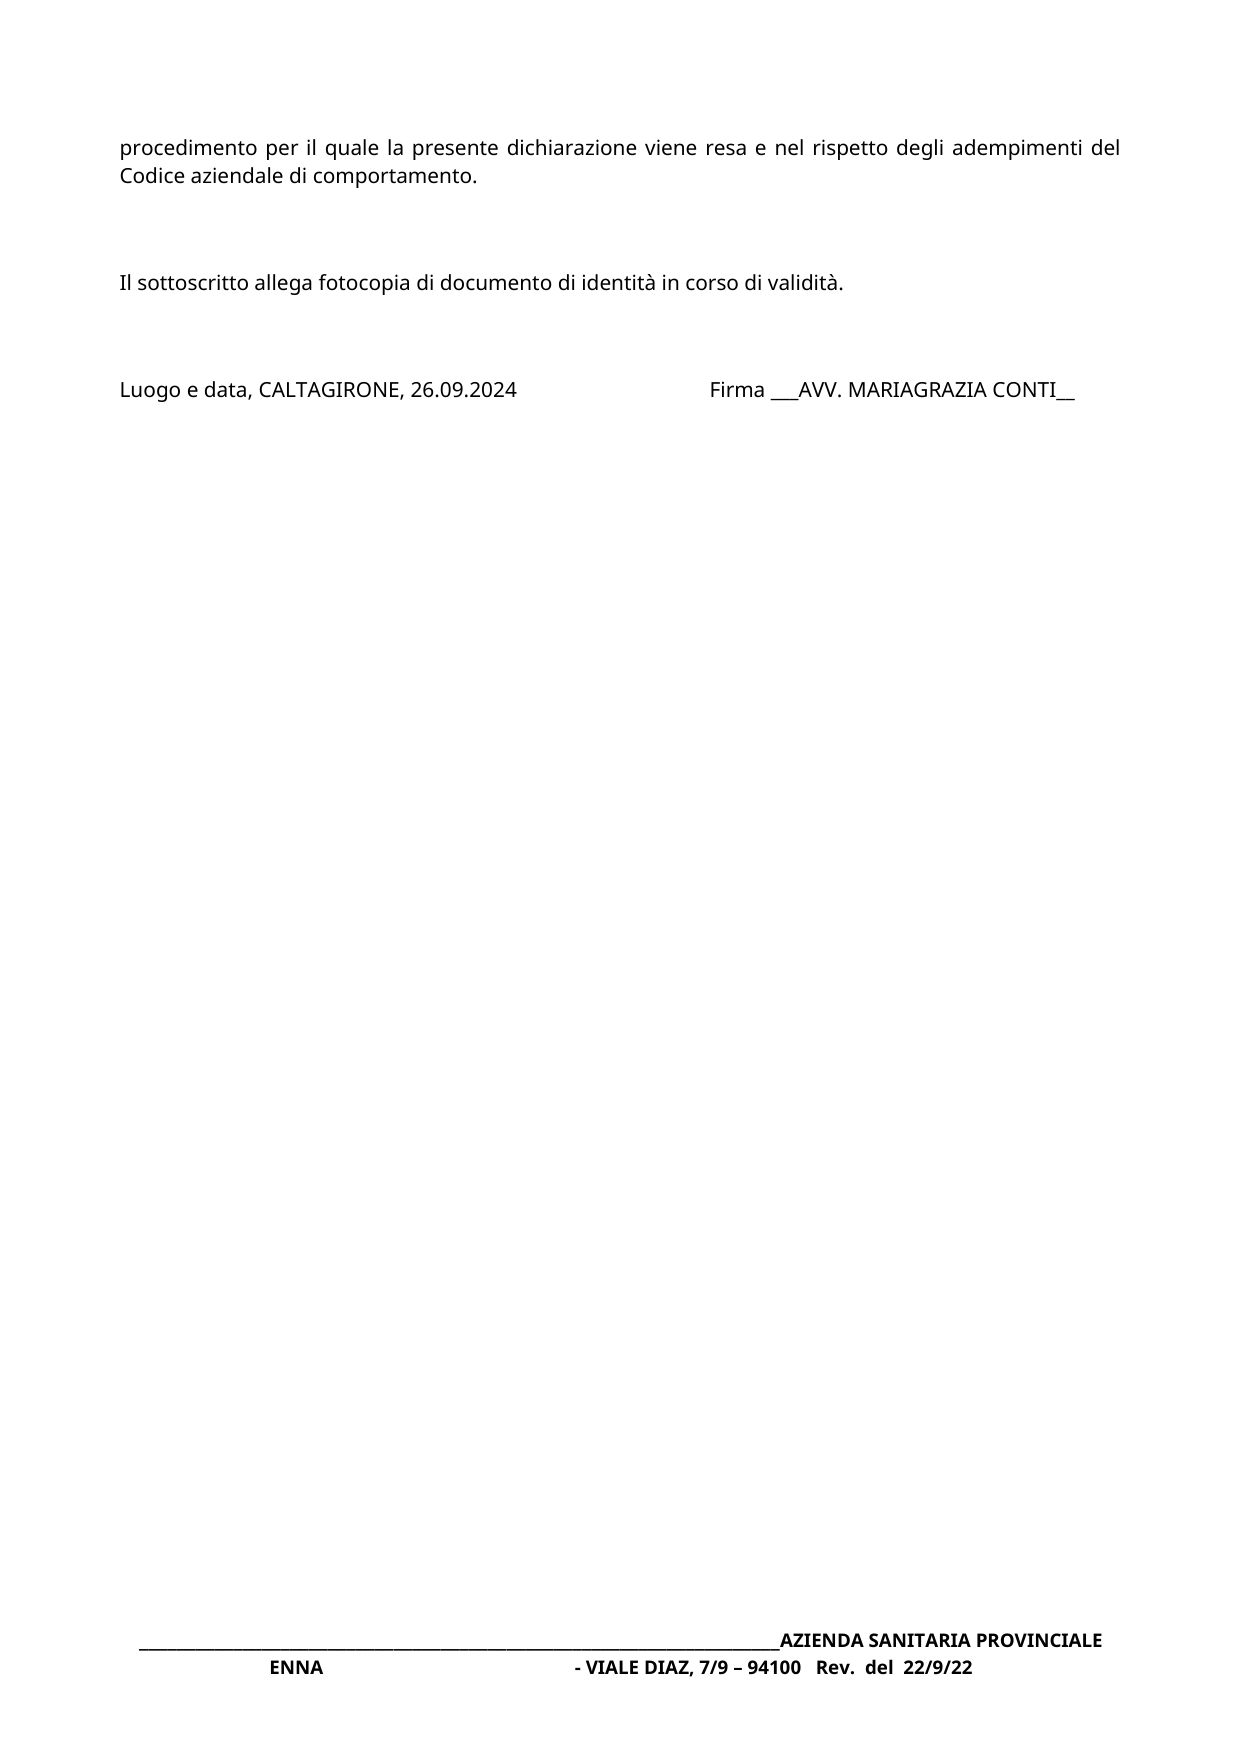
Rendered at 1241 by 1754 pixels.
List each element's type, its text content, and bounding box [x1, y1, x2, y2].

text Luogo e data, CALTAGIRONE, 26.09.2024 Firma ___AVV. MARIAGRAZIA CONTI__ [119, 375, 1122, 404]
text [119, 133, 1122, 190]
text Il sottoscritto allega fotocopia di documento di identità in corso di validità. [119, 268, 1122, 297]
